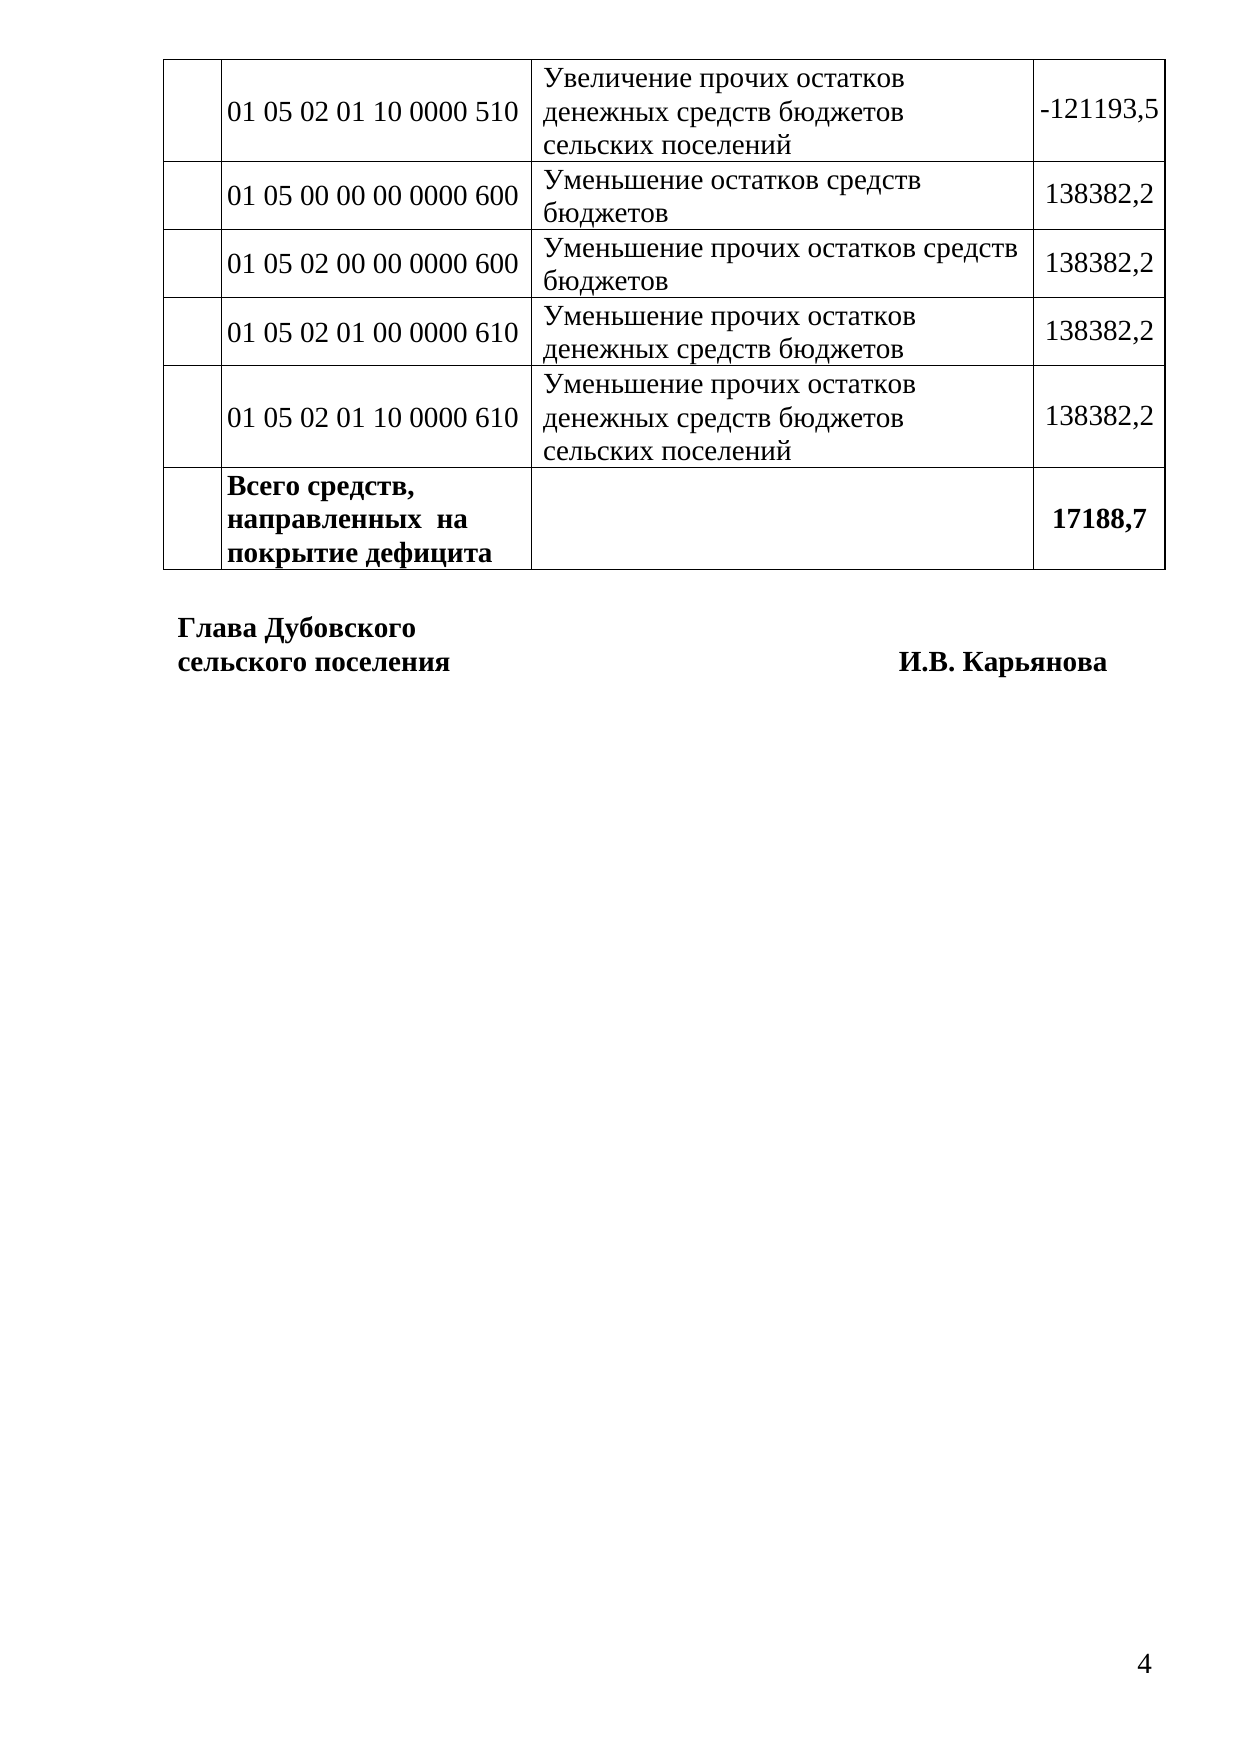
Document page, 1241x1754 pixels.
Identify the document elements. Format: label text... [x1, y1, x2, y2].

text сельского поселения И.В. Карьянова [177, 644, 1152, 677]
table_cell [164, 230, 221, 297]
text Глава Дубовского [177, 610, 1152, 644]
table_cell 17188,7 [1034, 468, 1164, 568]
table_cell 138382,2 [1034, 230, 1164, 297]
table_cell Уменьшение прочих остатков денежных средств бюджетов [532, 298, 1033, 365]
table_cell Уменьшение прочих остатков средств бюджетов [532, 230, 1033, 297]
table_cell 138382,2 [1034, 162, 1164, 229]
table_cell 01 05 02 01 10 0000 610 [222, 366, 531, 467]
table_cell -121193,5 [1034, 60, 1164, 161]
table_cell [164, 60, 221, 161]
table_cell Уменьшение прочих остатков денежных средств бюджетов сельских поселений [532, 366, 1033, 467]
table_cell 138382,2 [1034, 366, 1164, 467]
table_cell 01 05 02 01 10 0000 510 [222, 60, 531, 161]
table_cell [164, 162, 221, 229]
table_cell Увеличение прочих остатков денежных средств бюджетов сельских поселений [532, 60, 1033, 161]
table_cell 01 05 02 00 00 0000 600 [222, 230, 531, 297]
table_cell 01 05 00 00 00 0000 600 [222, 162, 531, 229]
table_cell 01 05 02 01 00 0000 610 [222, 298, 531, 365]
table_cell [532, 468, 1033, 568]
table_cell [164, 468, 221, 568]
table_cell Всего средств, направленных на покрытие дефицита [222, 468, 531, 568]
table_cell [164, 298, 221, 365]
table_cell 138382,2 [1034, 298, 1164, 365]
table_cell Уменьшение остатков средств бюджетов [532, 162, 1033, 229]
table_cell [164, 366, 221, 467]
